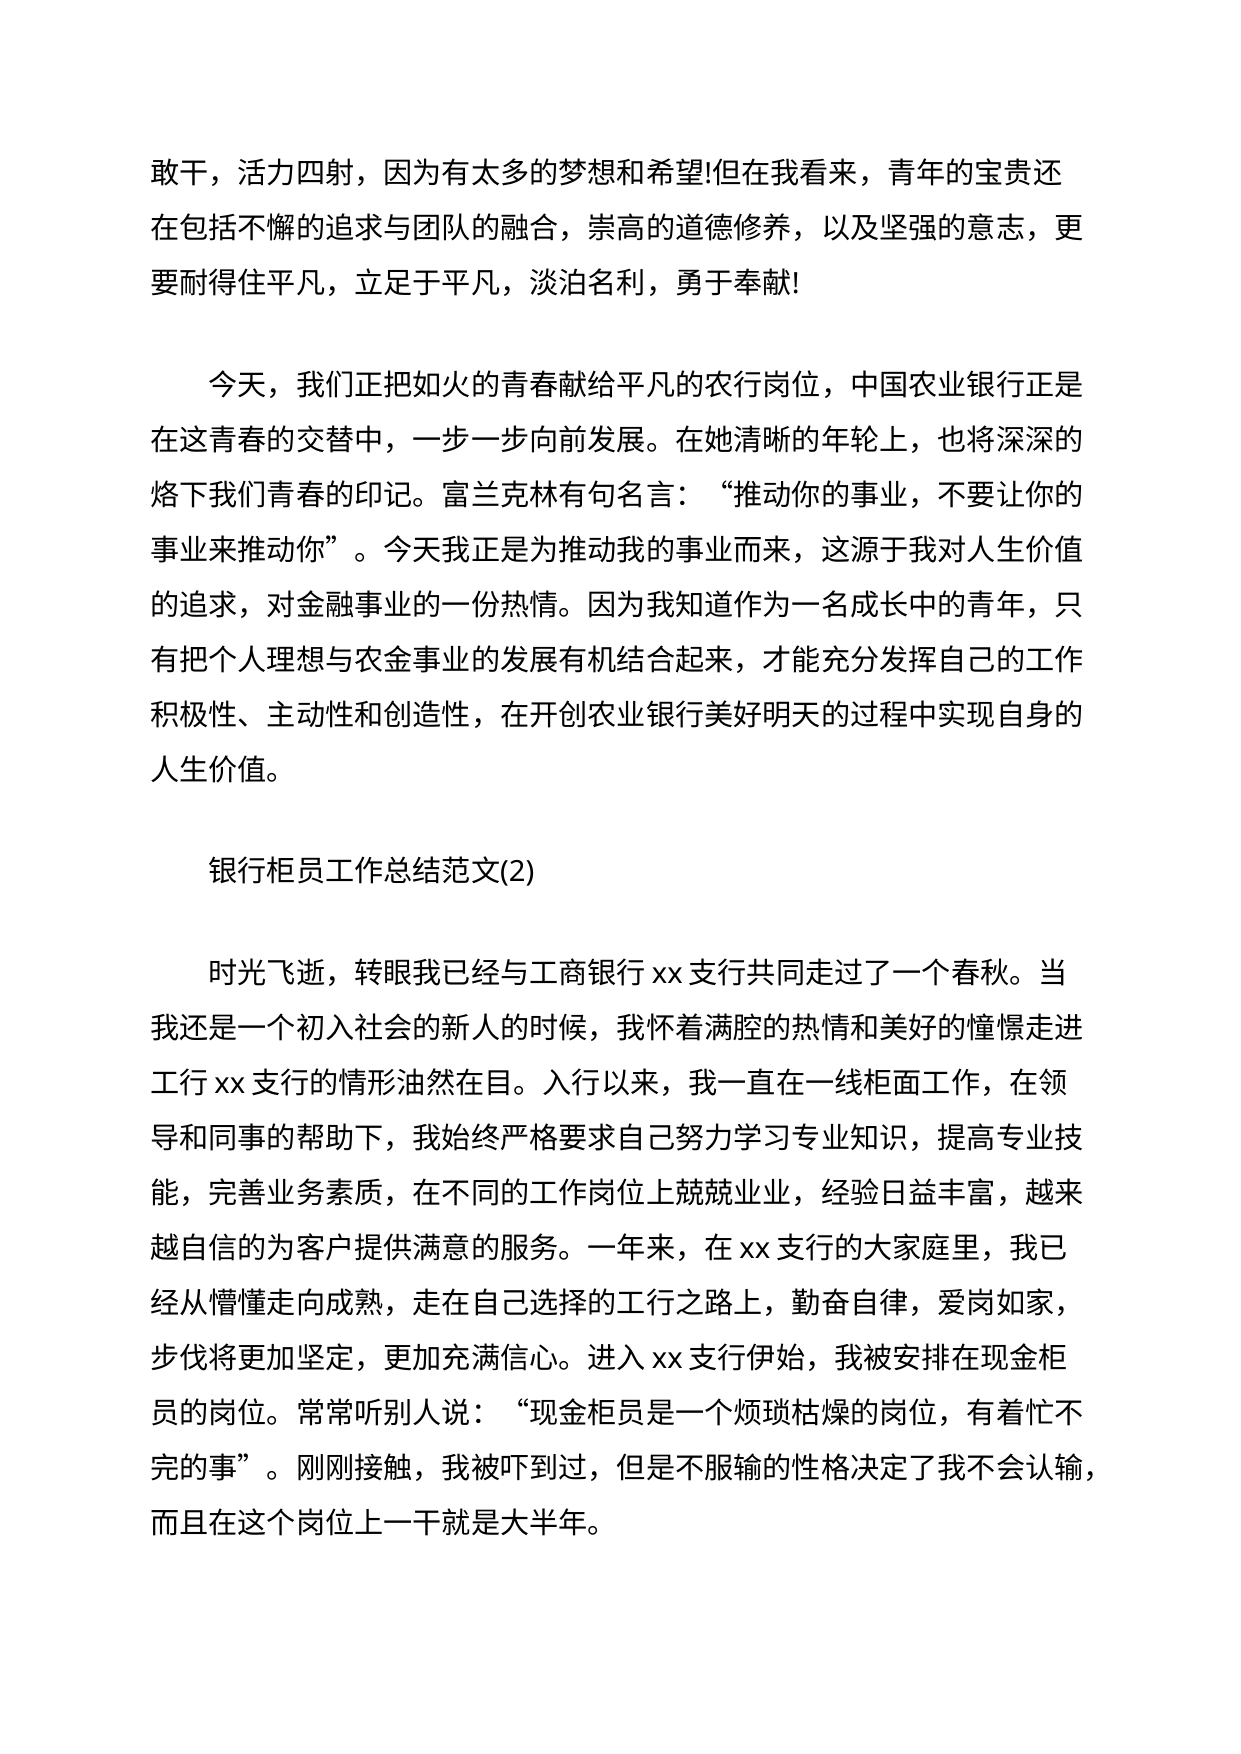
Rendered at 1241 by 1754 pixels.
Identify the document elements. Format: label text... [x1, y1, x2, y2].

text 今天，我们正把如火的青春献给平凡的农行岗位，中国农业银行正是在这青春的交替中，一步一步向前发展。在她清晰的年轮上，也将深深的烙下我们青春的印记。富兰克林有句名言：“推动你的事业，不要让你的事业来推动你”。今天我正是为推动我的事业而来，这源于我对人生价值的追求，对金融事业的一份热情。因为我知道作为一名成长中的青年，只有把个人理想与农金事业的发展有机结合起来，才能充分发挥自己的工作积极性、主动性和创造性，在开创农业银行美好明天的过程中实现自身的人生价值。 [150, 362, 1090, 788]
text 银行柜员工作总结范文(2) [150, 848, 1090, 890]
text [150, 150, 1090, 302]
text 时光飞逝，转眼我已经与工商银行xx支行共同走过了一个春秋。当我还是一个初入社会的新人的时候，我怀着满腔的热情和美好的憧憬走进工行xx支行的情形油然在目。入行以来，我一直在一线柜面工作，在领导和同事的帮助下，我始终严格要求自己努力学习专业知识，提高专业技能，完善业务素质，在不同的工作岗位上兢兢业业，经验日益丰富，越来越自信的为客户提供满意的服务。一年来，在xx支行的大家庭里，我已经从懵懂走向成熟，走在自己选择的工行之路上，勤奋自律，爱岗如家，步伐将更加坚定，更加充满信心。进入xx支行伊始，我被安排在现金柜员的岗位。常常听别人说：“现金柜员是一个烦琐枯燥的岗位，有着忙不完的事”。刚刚接触，我被吓到过，但是不服输的性格决定了我不会认输，而且在这个岗位上一干就是大半年。 [150, 950, 1090, 1542]
